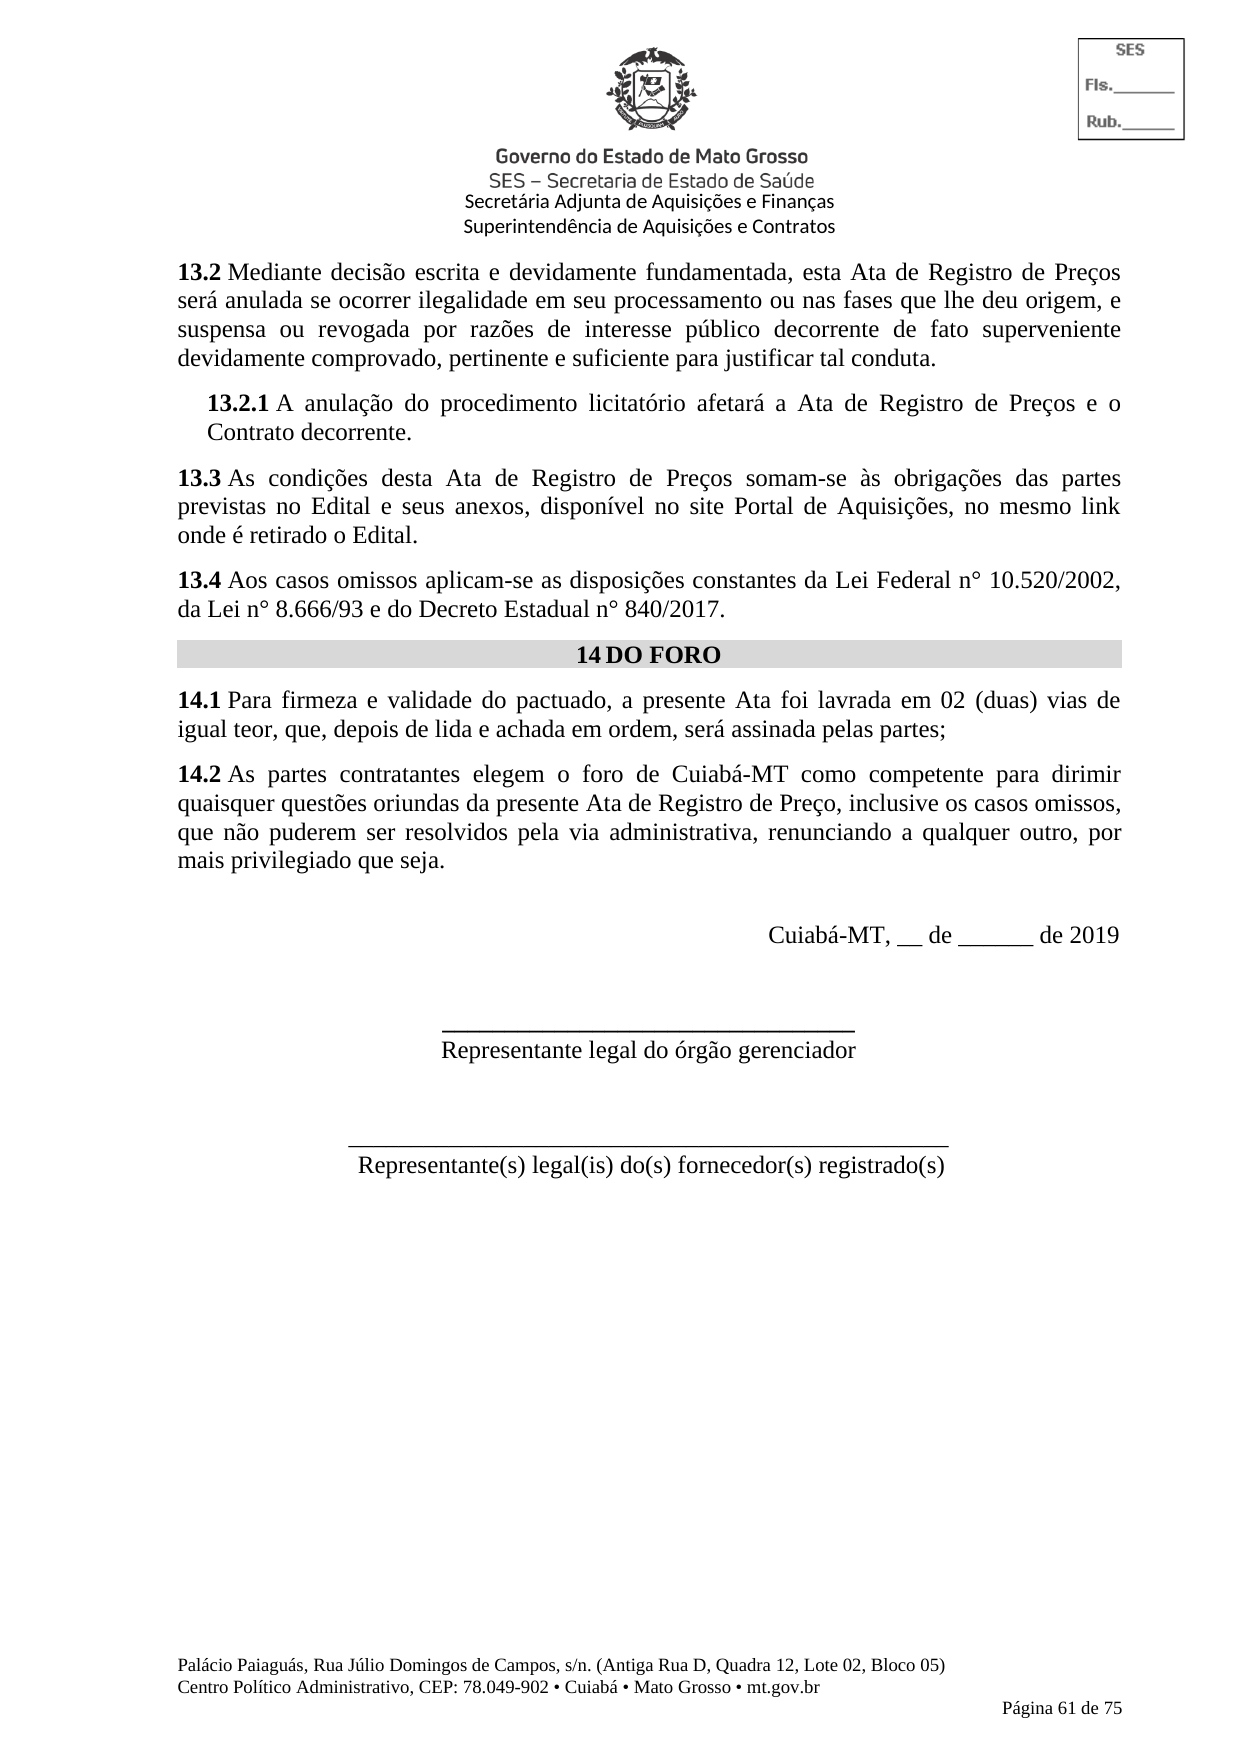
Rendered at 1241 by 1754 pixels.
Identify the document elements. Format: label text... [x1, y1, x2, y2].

text Cuiabá-MT, __ de ______ de 2019 [177, 920, 1119, 948]
text As condições desta Ata de Registro de Preços somam-se às obrigações das partes previstas no Edital e seus anexos, disponível no site Portal de Aquisições, no mesmo link onde é retirado o Edital. [177, 463, 1122, 549]
text Aos casos omissos aplicam-se as disposições constantes da Lei Federal n° 10.520/2002, da Lei n° 8.666/93 e do Decreto Estadual n° 840/2017. [177, 566, 1122, 623]
text Representante(s) legal(is) do(s) fornecedor(s) registrado(s) [177, 1150, 1119, 1178]
text Mediante decisão escrita e devidamente fundamentada, esta Ata de Registro de Preços será anulada se ocorrer ilegalidade em seu processamento ou nas fases que lhe deu origem, e suspensa ou revogada por razões de interesse público decorrente de fato superveniente devidamente comprovado, pertinente e suficiente para justificar tal conduta. [177, 257, 1122, 372]
text DO FORO [177, 640, 1122, 668]
text _________________________________ [177, 1006, 1119, 1035]
text ________________________________________________ [177, 1121, 1119, 1150]
picture [489, 47, 814, 188]
text Para firmeza e validade do pactuado, a presente Ata foi lavrada em 02 (duas) vias de igual teor, que, depois de lida e achada em ordem, será assinada pelas partes; [177, 685, 1122, 743]
text A anulação do procedimento licitatório afetará a Ata de Registro de Preços e o Contrato decorrente. [207, 388, 1122, 446]
picture [1076, 38, 1185, 139]
text Representante legal do órgão gerenciador [177, 1035, 1119, 1063]
text As partes contratantes elegem o foro de Cuiabá-MT como competente para dirimir quaisquer questões oriundas da presente Ata de Registro de Preço, inclusive os casos omissos, que não puderem ser resolvidos pela via administrativa, renunciando a qualquer outro, por mais privilegiado que seja. [177, 759, 1122, 874]
